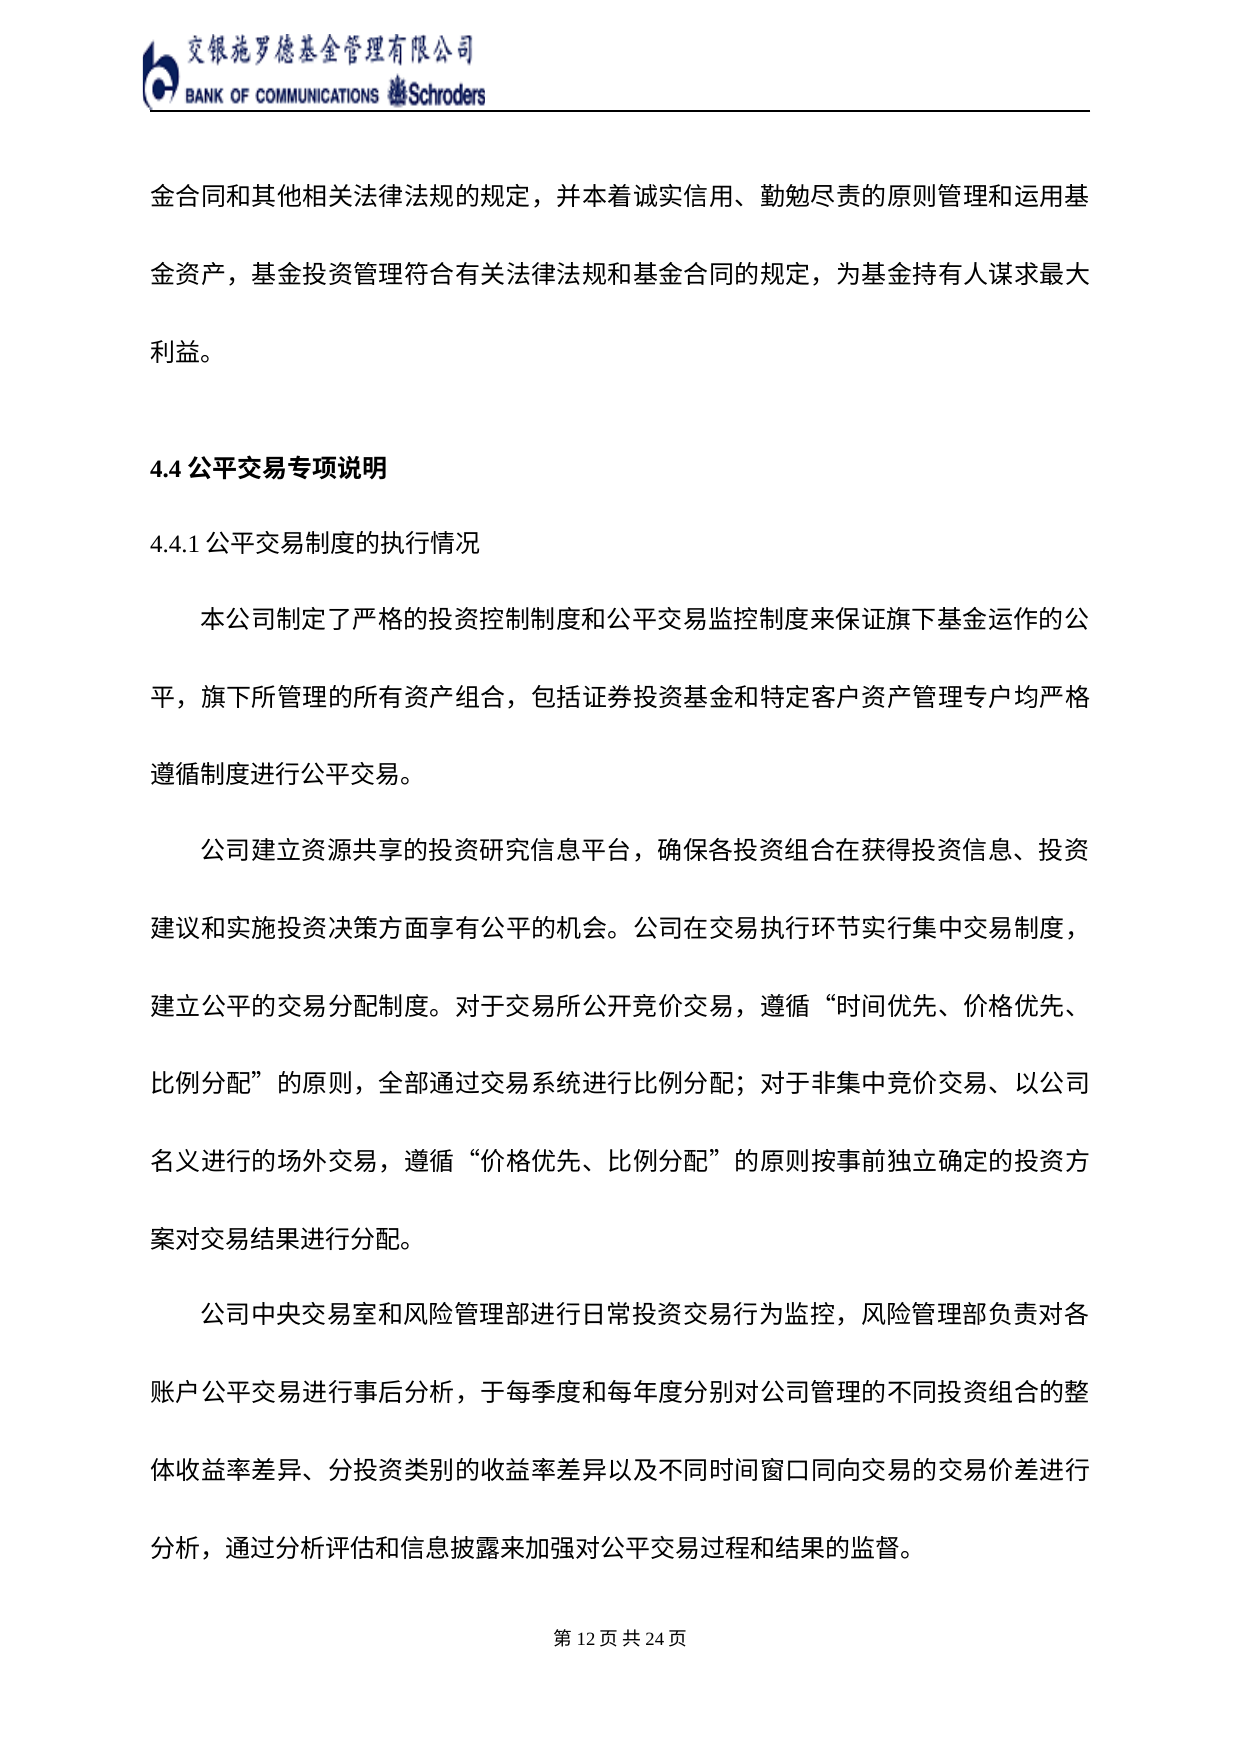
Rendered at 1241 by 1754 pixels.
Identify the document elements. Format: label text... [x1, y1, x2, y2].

text 本公司制定了严格的投资控制制度和公平交易监控制度来保证旗下基金运作的公平，旗下所管理的所有资产组合，包括证券投资基金和特定客户资产管理专户均严格遵循制度进行公平交易。 [150, 585, 1090, 806]
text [150, 162, 1090, 383]
text 4.4.1公平交易制度的执行情况 [150, 509, 1090, 574]
text 公司建立资源共享的投资研究信息平台，确保各投资组合在获得投资信息、投资建议和实施投资决策方面享有公平的机会。公司在交易执行环节实行集中交易制度，建立公平的交易分配制度。对于交易所公开竞价交易，遵循“时间优先、价格优先、比例分配”的原则，全部通过交易系统进行比例分配；对于非集中竞价交易、以公司名义进行的场外交易，遵循“价格优先、比例分配”的原则按事前独立确定的投资方案对交易结果进行分配。 [150, 816, 1090, 1270]
picture [142, 34, 485, 110]
text 公司中央交易室和风险管理部进行日常投资交易行为监控，风险管理部负责对各账户公平交易进行事后分析，于每季度和每年度分别对公司管理的不同投资组合的整体收益率差异、分投资类别的收益率差异以及不同时间窗口同向交易的交易价差进行分析，通过分析评估和信息披露来加强对公平交易过程和结果的监督。 [150, 1281, 1090, 1579]
text 4.4 公平交易专项说明 [150, 434, 1090, 499]
